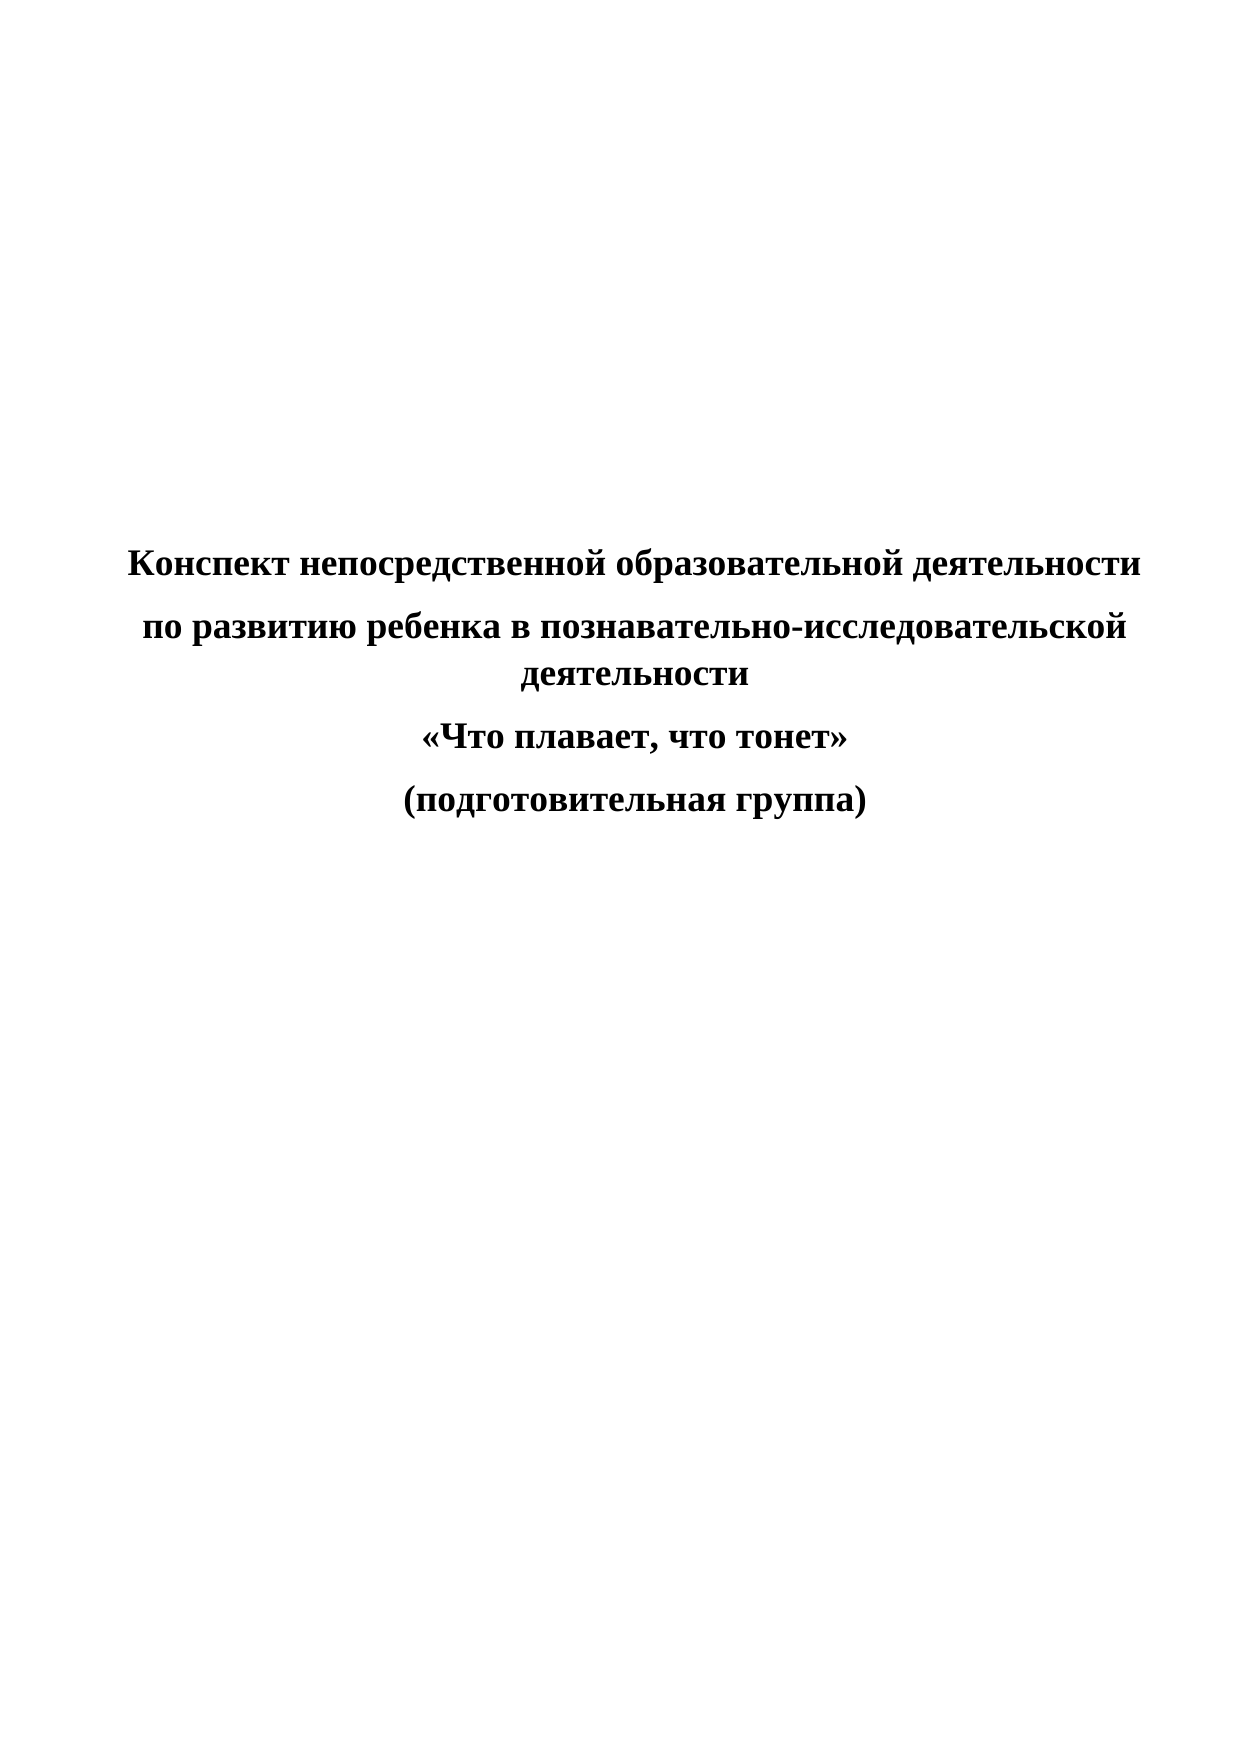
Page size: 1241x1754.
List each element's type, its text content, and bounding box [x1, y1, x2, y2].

text по развитию ребенка в познавательно-исследовательской деятельности [118, 603, 1152, 693]
text (подготовительная группа) [118, 776, 1152, 819]
text Конспект непосредственной образовательной деятельности [118, 540, 1152, 583]
text «Что плавает, что тонет» [118, 713, 1152, 756]
